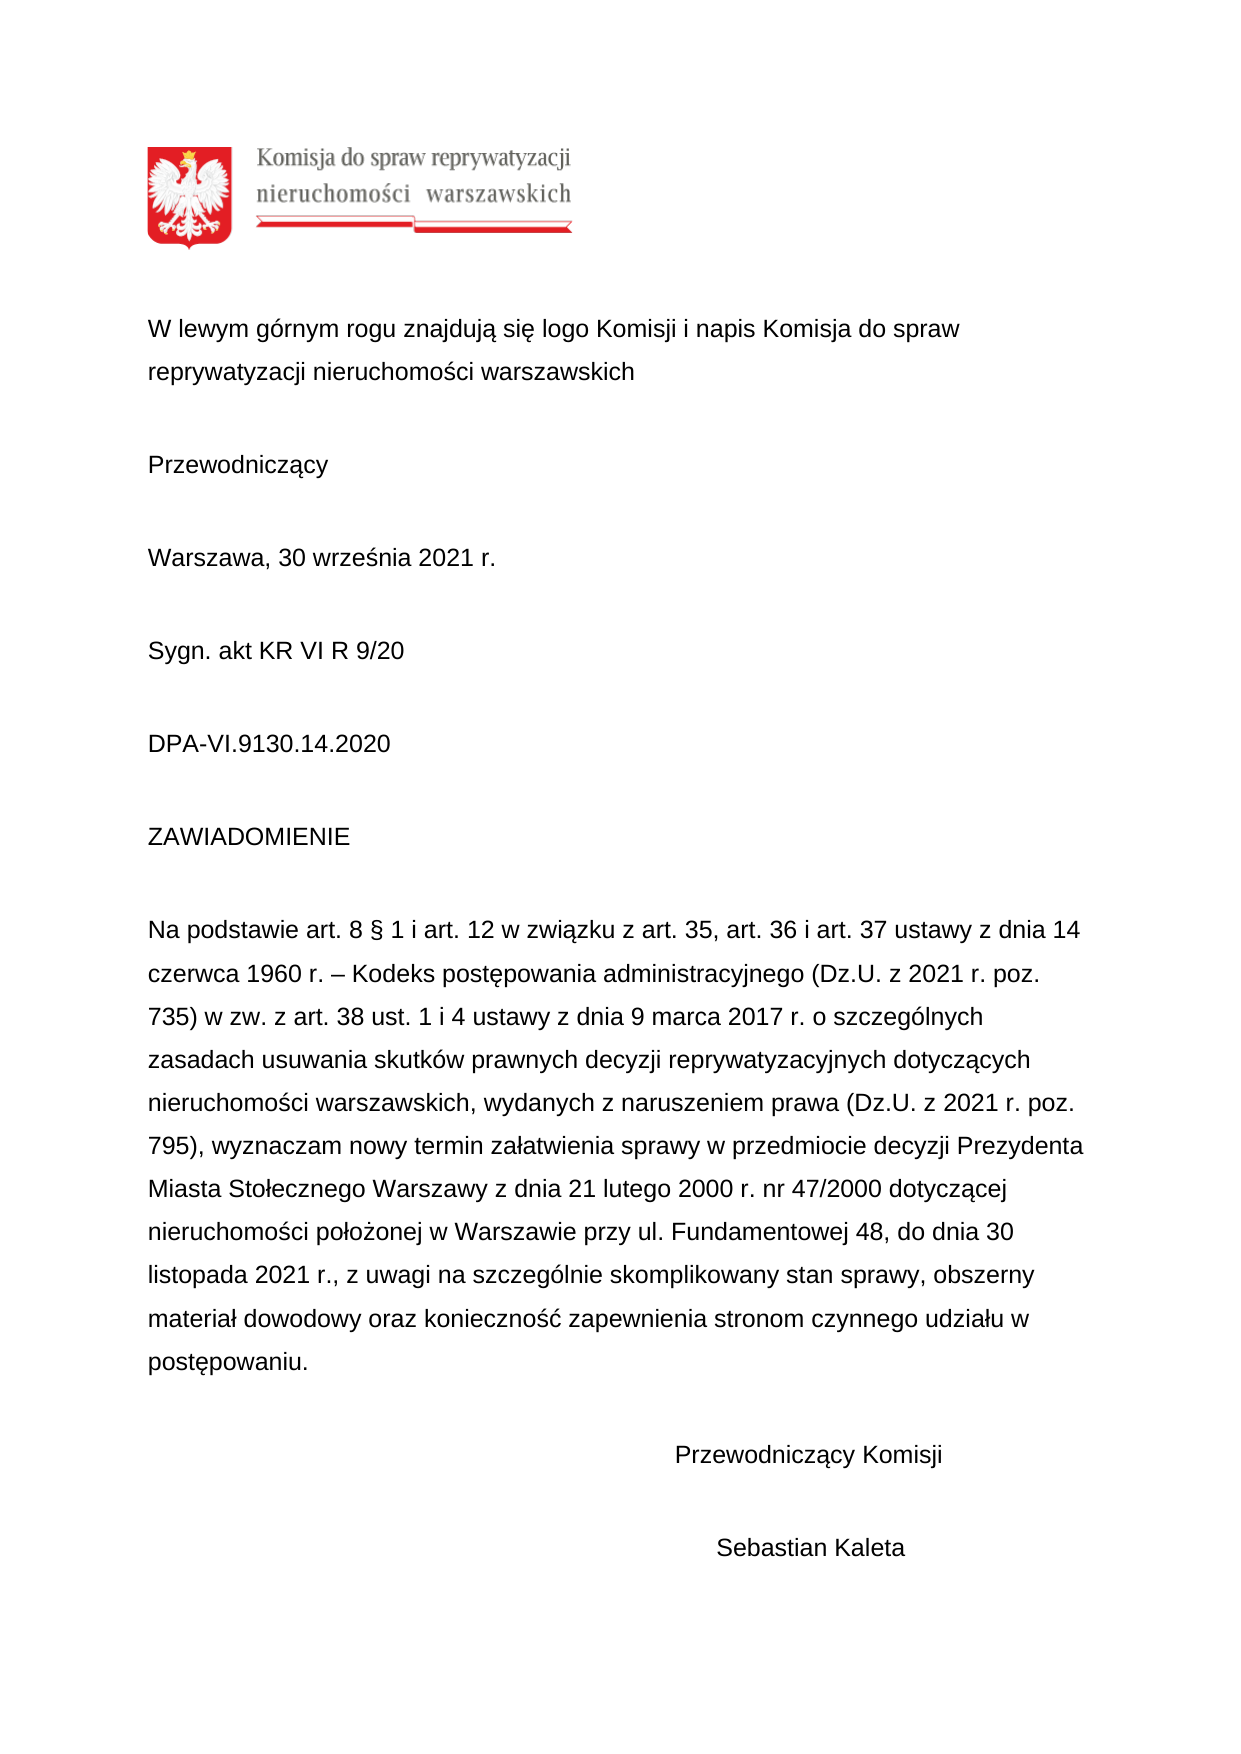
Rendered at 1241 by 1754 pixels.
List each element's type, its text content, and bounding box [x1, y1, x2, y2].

text Przewodniczący Komisji [148, 1440, 1093, 1468]
text DPA-VI.9130.14.2020 [148, 729, 1093, 758]
picture [147, 147, 573, 250]
text W lewym górnym rogu znajdują się logo Komisji i napis Komisja do spraw reprywatyzacji nieruchomości warszawskich [148, 313, 1093, 385]
text Warszawa, 30 września 2021 r. [148, 543, 1093, 572]
text Przewodniczący [148, 450, 1093, 478]
text Na podstawie art. 8 § 1 i art. 12 w związku z art. 35, art. 36 i art. 37 ustawy z dnia 14 czerwca 1960 r. – Kodeks postępowania administracyjnego (Dz.U. z 2021 r. poz. 735) w zw. z art. 38 ust. 1 i 4 ustawy z dnia 9 marca 2017 r. o szczególnych zasadach usuwania skutków prawnych decyzji reprywatyzacyjnych dotyczących nieruchomości warszawskich, wydanych z naruszeniem prawa (Dz.U. z 2021 r. poz. 795), wyznaczam nowy termin załatwienia sprawy w przedmiocie decyzji Prezydenta Miasta Stołecznego Warszawy z dnia 21 lutego 2000 r. nr 47/2000 dotyczącej nieruchomości położonej w Warszawie przy ul. Fundamentowej 48, do dnia 30 listopada 2021 r., z uwagi na szczególnie skomplikowany stan sprawy, obszerny materiał dowodowy oraz konieczność zapewnienia stronom czynnego udziału w postępowaniu. [148, 915, 1093, 1375]
subtitle ZAWIADOMIENIE [148, 822, 1093, 851]
text Sygn. akt KR VI R 9/20 [148, 636, 1093, 665]
text Sebastian Kaleta [148, 1533, 1093, 1562]
